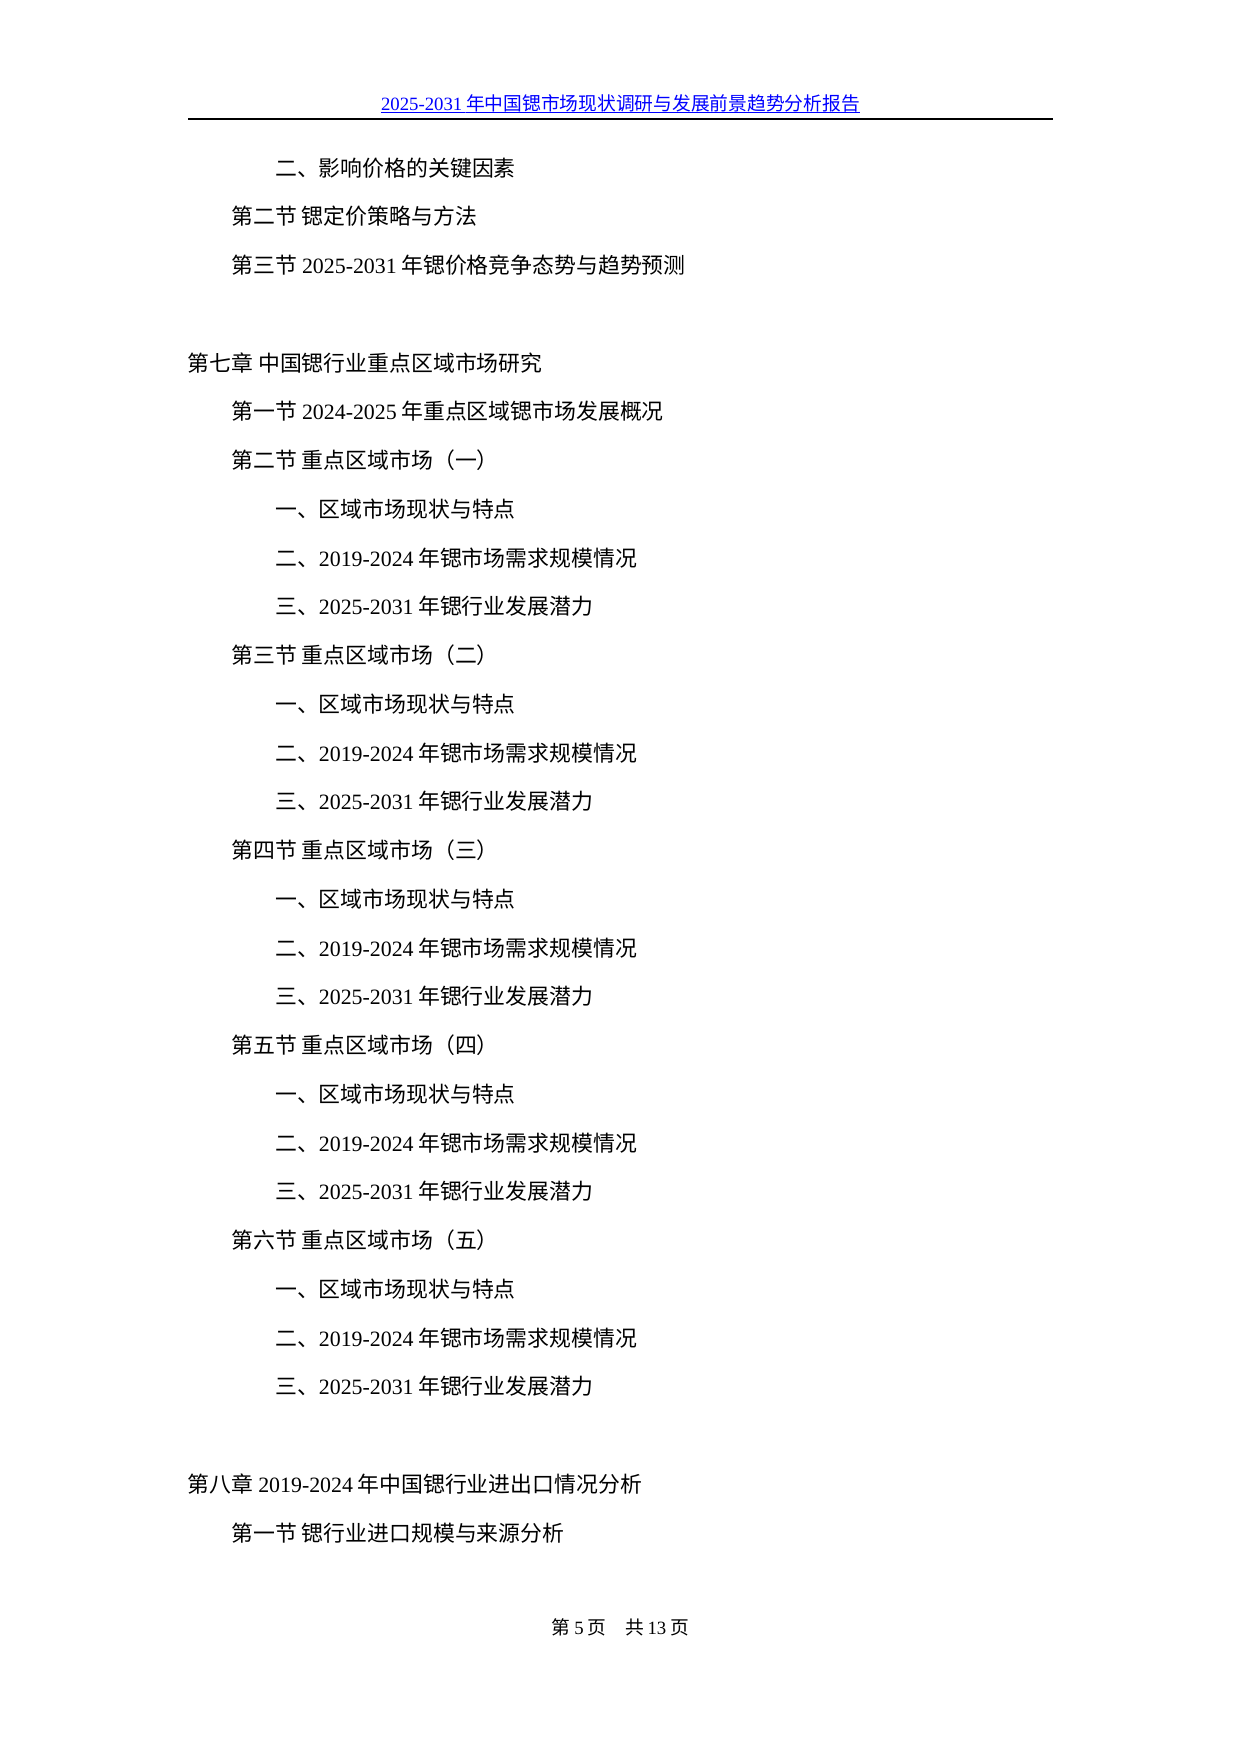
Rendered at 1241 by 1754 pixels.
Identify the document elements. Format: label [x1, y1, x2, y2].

text [187, 150, 1053, 1548]
